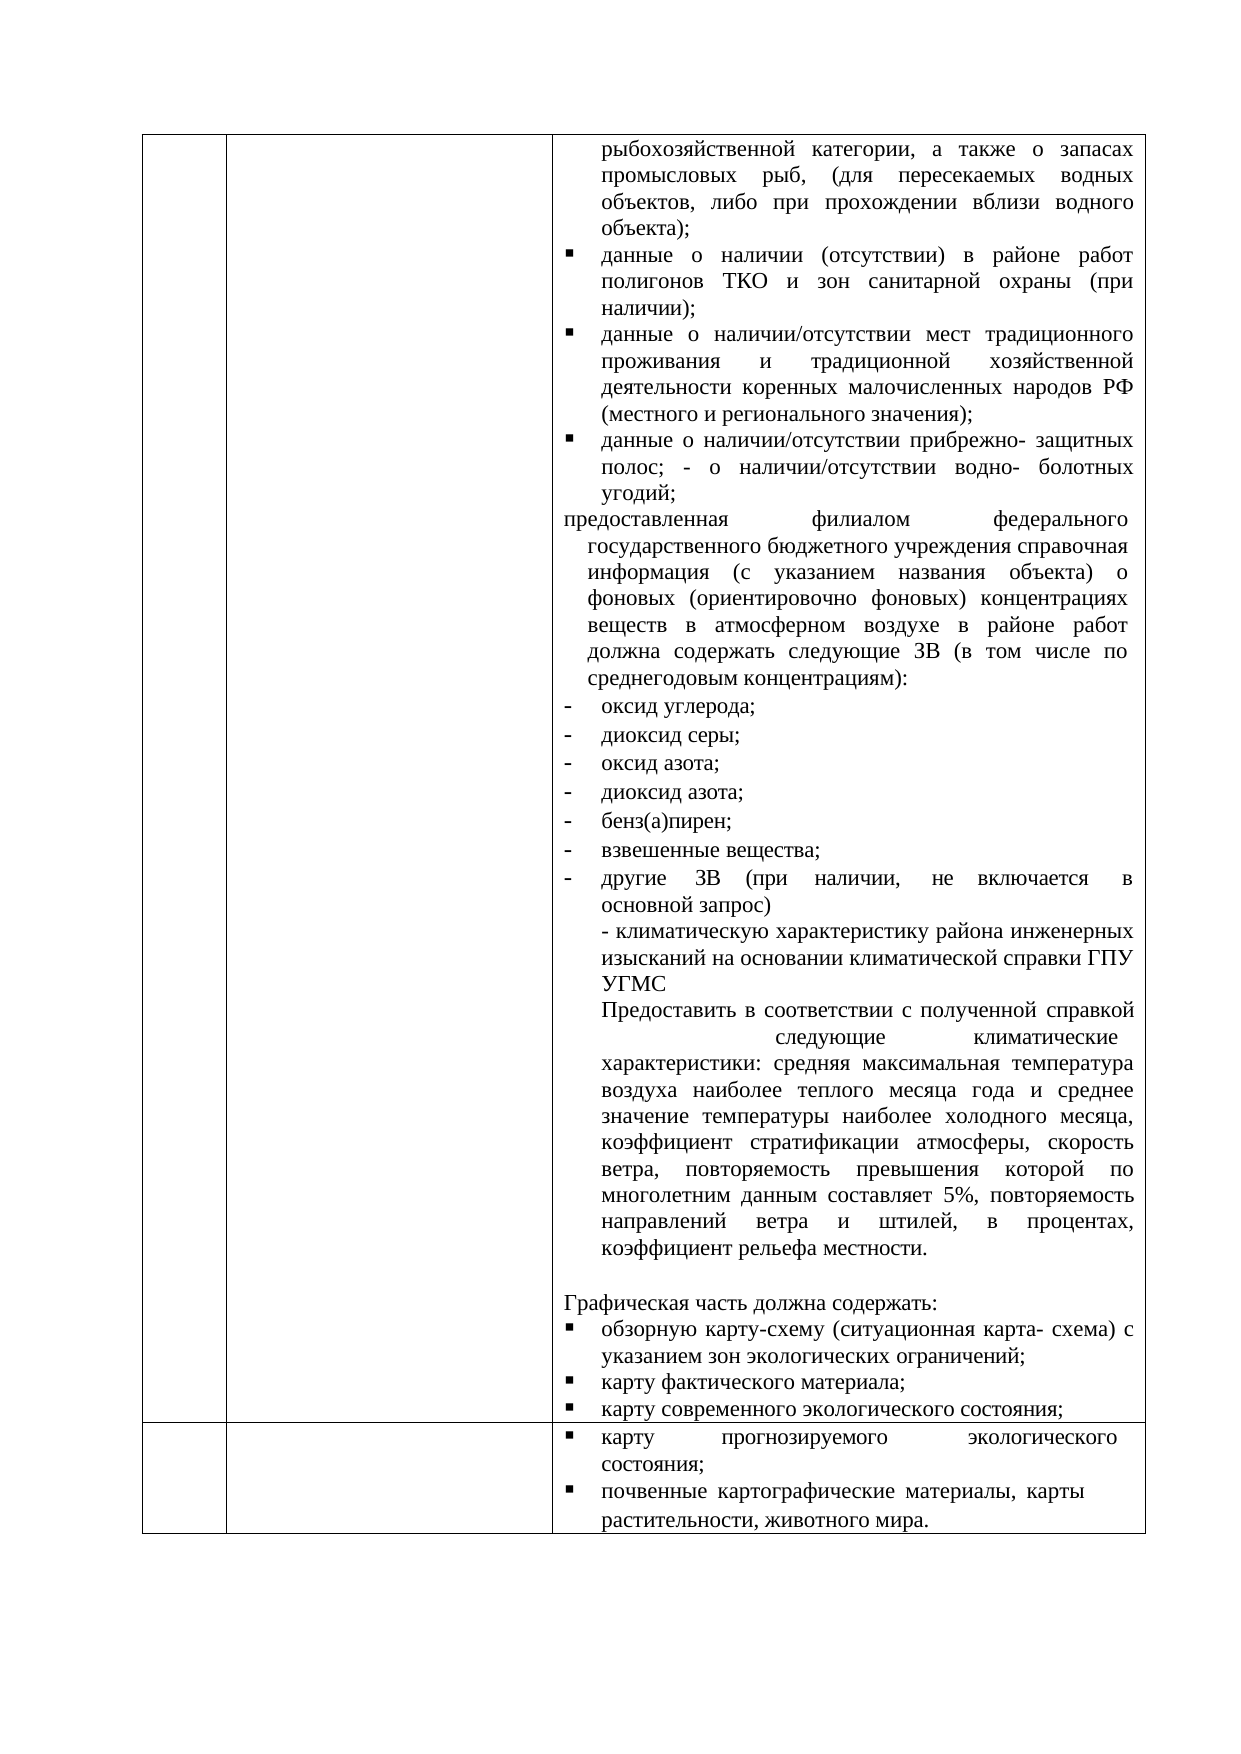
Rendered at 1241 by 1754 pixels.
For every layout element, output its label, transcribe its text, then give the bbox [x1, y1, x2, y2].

table_cell [227, 1423, 552, 1532]
table_header [143, 135, 226, 1422]
table_header рыбохозяйственной категории, а также о запасах промысловых рыб, (для пересекаемых водных объектов, либо при прохождении вблизи водного объекта); данные о наличии (отсутствии) в районе работ полигонов ТКО и зон санитарной охраны (при наличии); данные о наличии/отсутствии мест традиционного проживания и традиционной хозяйственной деятельности коренных малочисленных народов РФ (местного и регионального значения); данные о наличии/отсутствии прибрежно- защитных полос; - о наличии/отсутствии водно- болотных угодий; предоставленная филиалом федерального государственного бюджетного учреждения справочная информация (с указанием названия объекта) о фоновых (ориентировочно фоновых) концентрациях веществ в атмосферном воздухе в районе работ должна содержать следующие ЗВ (в том числе по среднегодовым концентрациям): оксид углерода; диоксид серы; оксид азота; диоксид азота; бенз(а)пирен; взвешенные вещества; другие ЗВ (при наличии, не включается в основной запрос) - климатическую характеристику района инженерных изысканий на основании климатической справки ГПУ УГМС Предоставить в соответствии с полученной справкой следующие климатические характеристики: средняя максимальная температура воздуха наиболее теплого месяца года и среднее значение температуры наиболее холодного месяца, коэффициент стратификации атмосферы, скорость ветра, повторяемость превышения которой по многолетним данным составляет 5%, повторяемость направлений ветра и штилей, в процентах, коэффициент рельефа местности. Графическая часть должна содержать: обзорную карту-схему (ситуационная карта- схема) с указанием зон экологических ограничений; карту фактического материала; карту современного экологического состояния; [553, 135, 1145, 1422]
table_header [227, 135, 552, 1422]
table_cell карту прогнозируемого экологического состояния; почвенные картографические материалы, карты растительности, животного мира. [553, 1423, 1145, 1532]
table_cell [143, 1423, 226, 1532]
